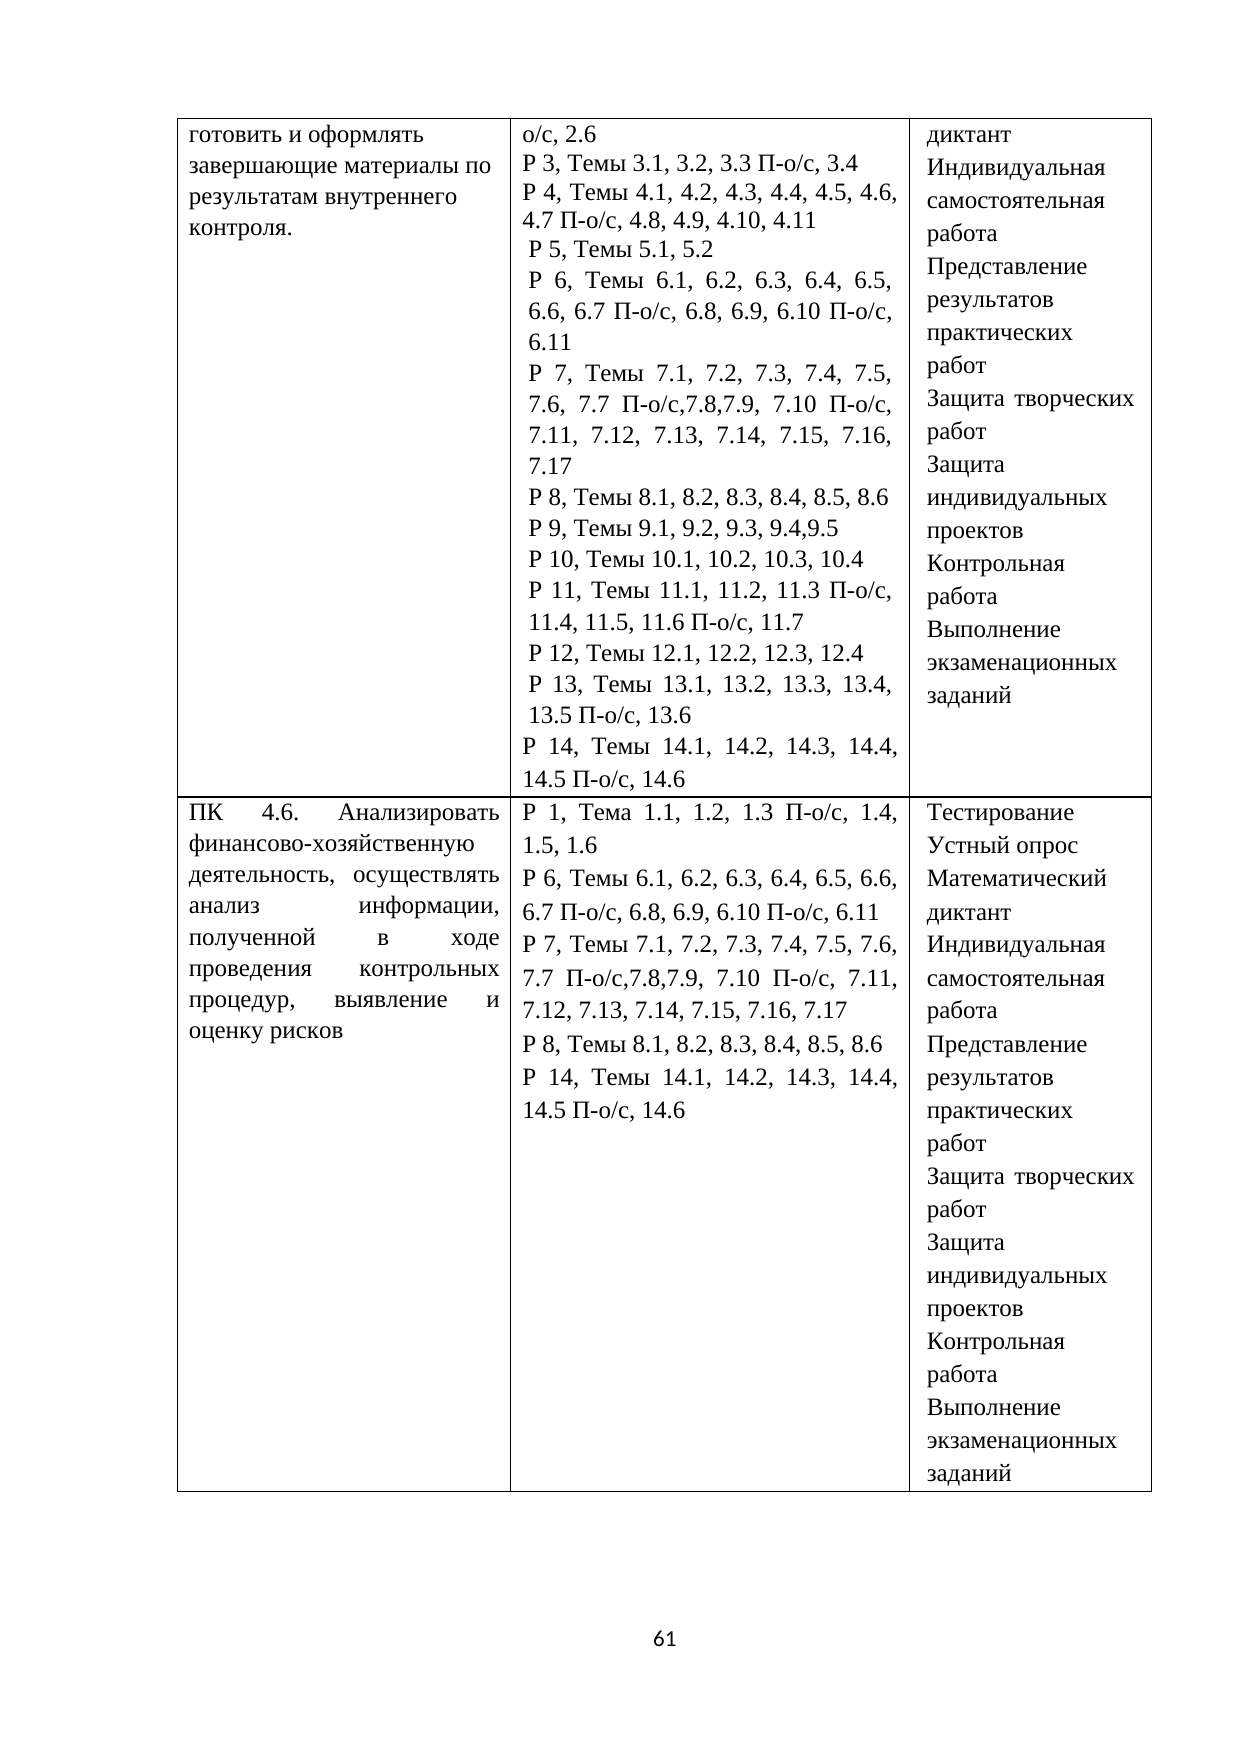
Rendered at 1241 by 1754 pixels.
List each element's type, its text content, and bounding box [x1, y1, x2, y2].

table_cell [511, 119, 909, 796]
table_cell ПК 4.6. Анализировать финансово-хозяйственную деятельность, осуществлять анализ информации, полученной в ходе проведения контрольных процедур, выявление и оценку рисков [178, 798, 510, 1491]
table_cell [910, 119, 1151, 796]
table_cell Р 1, Тема 1.1, 1.2, 1.3 П-о/c, 1.4, 1.5, 1.6 Р 6, Темы 6.1, 6.2, 6.3, 6.4, 6.5, 6.6, 6.7 П-о/c, 6.8, 6.9, 6.10 П-о/c, 6.11 Р 7, Темы 7.1, 7.2, 7.3, 7.4, 7.5, 7.6, 7.7 П-о/c,7.8,7.9, 7.10 П-о/с, 7.11, 7.12, 7.13, 7.14, 7.15, 7.16, 7.17 Р 8, Темы 8.1, 8.2, 8.3, 8.4, 8.5, 8.6 Р 14, Темы 14.1, 14.2, 14.3, 14.4, 14.5 П-о/с, 14.6 [511, 798, 909, 1491]
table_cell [178, 119, 510, 796]
